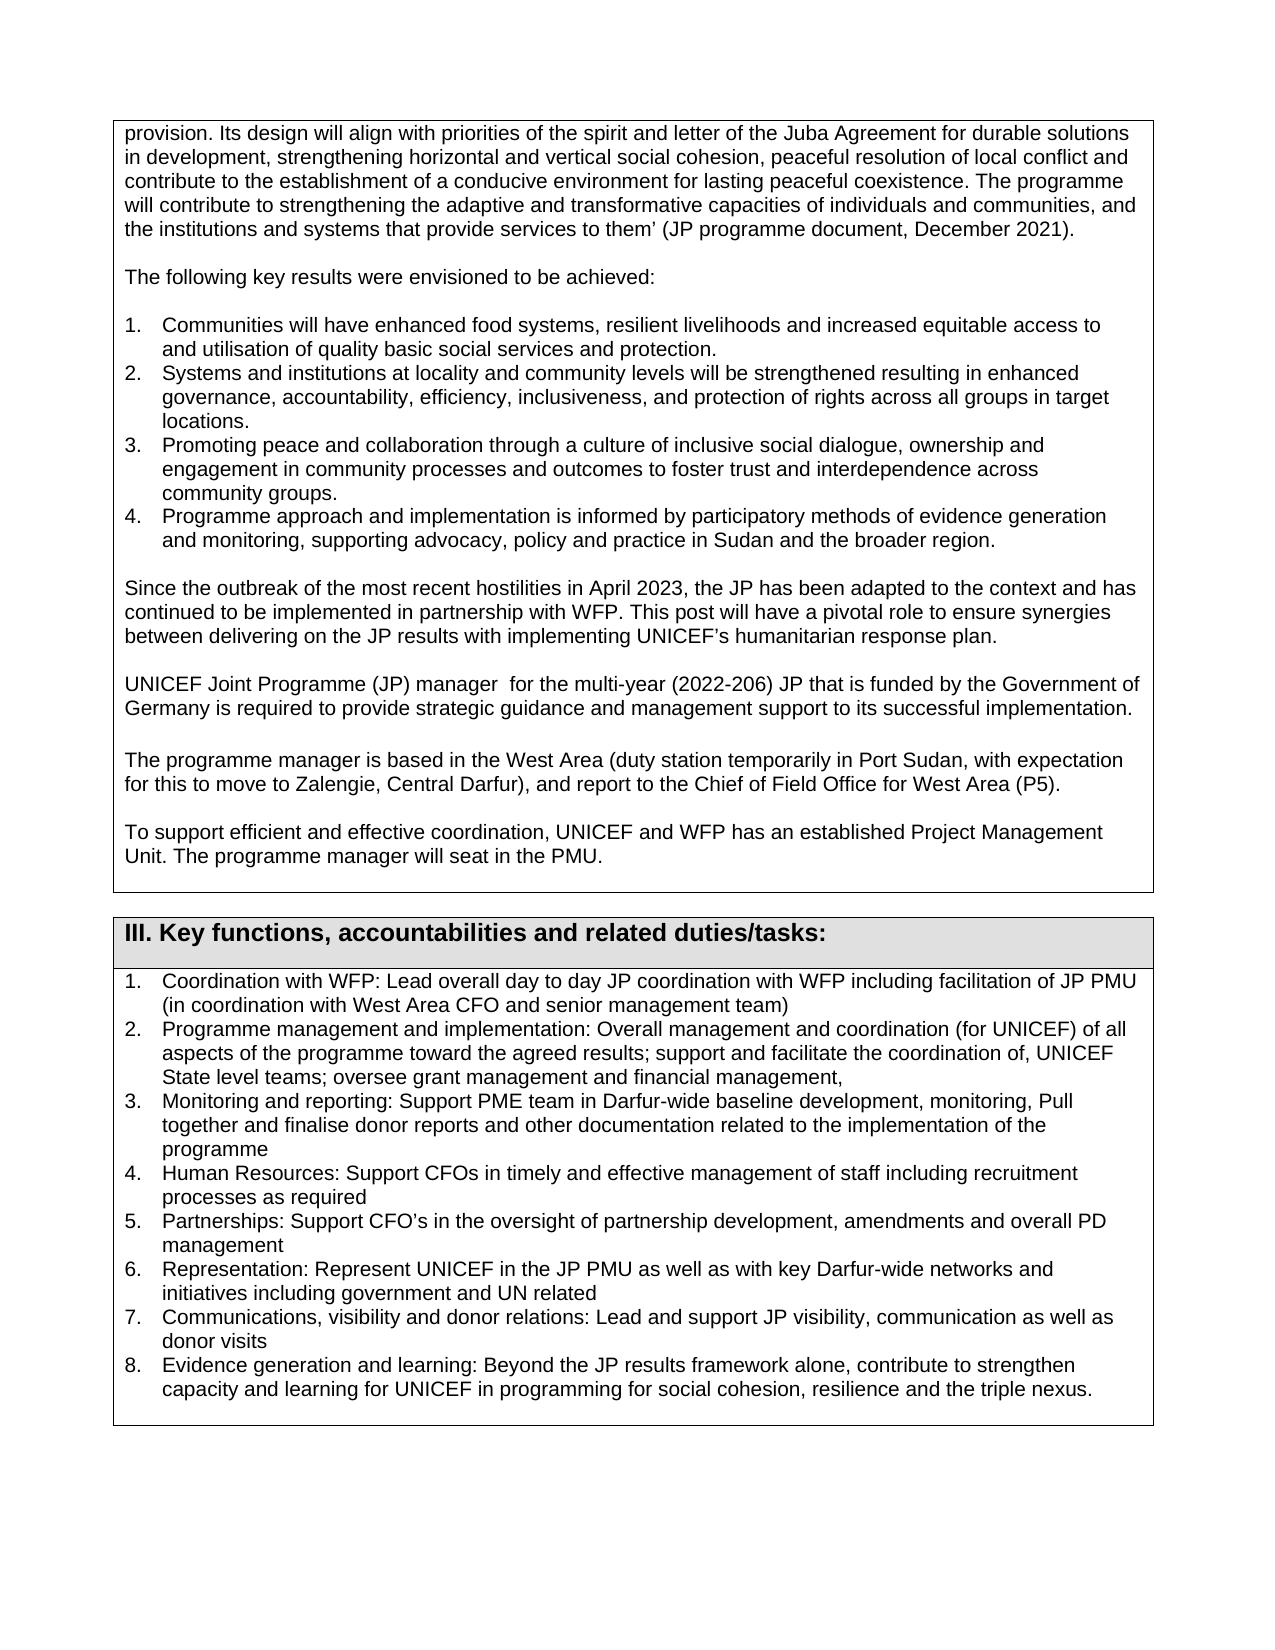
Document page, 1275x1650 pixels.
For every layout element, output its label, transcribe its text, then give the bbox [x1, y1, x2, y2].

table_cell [114, 121, 1153, 892]
table_cell Coordination with WFP: Lead overall day to day JP coordination with WFP including facilitation of JP PMU (in coordination with West Area CFO and senior management team) Programme management and implementation: Overall management and coordination (for UNICEF) of all aspects of the programme toward the agreed results; support and facilitate the coordination of, UNICEF State level teams; oversee grant management and financial management, Monitoring and reporting: Support PME team in Darfur-wide baseline development, monitoring, Pull together and finalise donor reports and other documentation related to the implementation of the programme Human Resources: Support CFOs in timely and effective management of staff including recruitment processes as required Partnerships: Support CFO’s in the oversight of partnership development, amendments and overall PD management Representation: Represent UNICEF in the JP PMU as well as with key Darfur-wide networks and initiatives including government and UN related Communications, visibility and donor relations: Lead and support JP visibility, communication as well as donor visits Evidence generation and learning: Beyond the JP results framework alone, contribute to strengthen capacity and learning for UNICEF in programming for social cohesion, resilience and the triple nexus. [114, 969, 1153, 1424]
table_header III. Key functions, accountabilities and related duties/tasks: [114, 918, 1153, 968]
